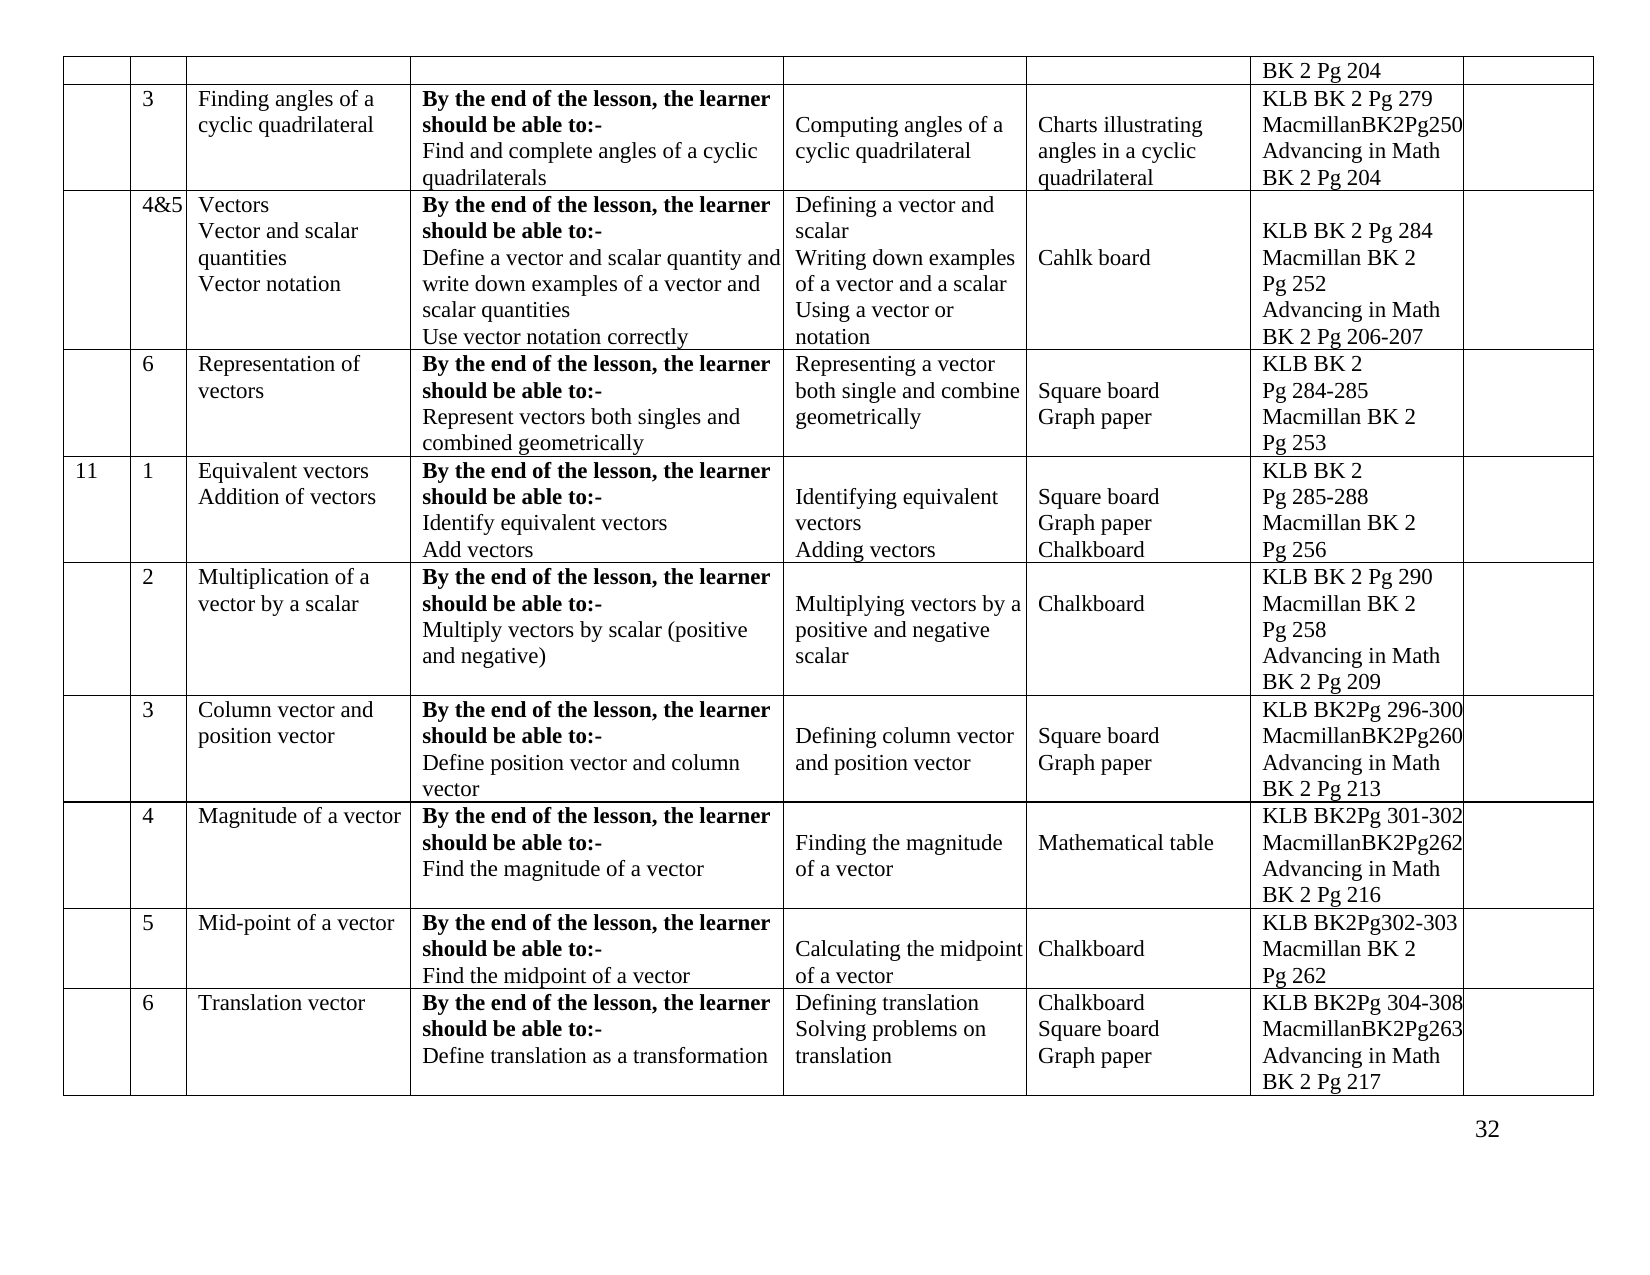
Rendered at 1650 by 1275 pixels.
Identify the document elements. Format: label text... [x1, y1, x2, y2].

table_cell KLB BK2Pg 301-302 MacmillanBK2Pg262 Advancing in Math BK 2 Pg 216 [1251, 803, 1463, 908]
table_cell Representing a vector both single and combine geometrically [784, 350, 1026, 456]
table_cell Chalkboard Square board Graph paper [1027, 989, 1250, 1094]
table_cell Mathematical table [1027, 803, 1250, 908]
table_cell Vectors Vector and scalar quantities Vector notation [187, 191, 410, 349]
table_cell 2 [131, 57, 186, 84]
table_cell KLB BK2Pg 304-308 MacmillanBK2Pg263 Advancing in Math BK 2 Pg 217 [1251, 989, 1463, 1094]
table_cell By the end of the lesson, the learner should be able to:- Find the midpoint of a vector [411, 909, 783, 988]
table_cell By the end of the lesson, the learner should be able to:- Multiply vectors by scalar (positive and negative) [411, 563, 783, 695]
table_cell KLB BK2Pg 296-300 MacmillanBK2Pg260 Advancing in Math BK 2 Pg 213 [1251, 696, 1463, 801]
table_cell 4 [131, 803, 186, 908]
table_cell By the end of the lesson, the learner should be able to:- Identify equivalent vectors Add vectors [411, 457, 783, 562]
table_cell Column vector and position vector [187, 696, 410, 801]
table_cell KLB BK 2 Pg 279 MacmillanBK2Pg250 Advancing in Math BK 2 Pg 204 [1251, 85, 1463, 190]
table_cell Multiplying vectors by a positive and negative scalar [784, 563, 1026, 695]
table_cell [1251, 57, 1463, 84]
table_cell KLB BK2Pg302-303 Macmillan BK 2 Pg 262 [1251, 909, 1463, 988]
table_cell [1027, 57, 1250, 84]
table_cell By the end of the lesson, the learner should be able to:- Define translation as a transformation [411, 989, 783, 1094]
table_cell Charts illustrating angles in a cyclic quadrilateral [1027, 85, 1250, 190]
table_cell [1464, 563, 1593, 695]
table_cell By the end of the lesson, the learner should be able to:- Represent vectors both singles and combined geometrically [411, 350, 783, 456]
table_cell Cahlk board [1027, 191, 1250, 349]
table_cell Square board Graph paper Chalkboard [1027, 457, 1250, 562]
table_cell 3 [131, 85, 186, 190]
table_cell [411, 57, 783, 84]
table_cell Identifying equivalent vectors Adding vectors [784, 457, 1026, 562]
table_cell Computing angles of a cyclic quadrilateral [784, 85, 1026, 190]
table_cell [1464, 989, 1593, 1094]
table_cell Magnitude of a vector [187, 803, 410, 908]
table_cell Translation vector [187, 989, 410, 1094]
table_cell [187, 57, 410, 84]
table_cell [64, 57, 130, 84]
table_cell [1464, 457, 1593, 562]
table_cell Chalkboard [1027, 563, 1250, 695]
table_cell [64, 909, 130, 988]
table_cell 6 [131, 350, 186, 456]
table_cell [1464, 909, 1593, 988]
table_cell 1 [131, 457, 186, 562]
table_cell Multiplication of a vector by a scalar [187, 563, 410, 695]
table_cell Defining column vector and position vector [784, 696, 1026, 801]
table_cell [64, 696, 130, 801]
table_cell [64, 803, 130, 908]
table_cell 3 [131, 696, 186, 801]
table_cell By the end of the lesson, the learner should be able to:- Find the magnitude of a vector [411, 803, 783, 908]
table_cell [1464, 696, 1593, 801]
table_cell Mid-point of a vector [187, 909, 410, 988]
table_cell KLB BK 2 Pg 285-288 Macmillan BK 2 Pg 256 [1251, 457, 1463, 562]
table_cell By the end of the lesson, the learner should be able to:- Find and complete angles of a cyclic quadrilaterals [411, 85, 783, 190]
table_cell Defining a vector and scalar Writing down examples of a vector and a scalar Using a vector or notation [784, 191, 1026, 349]
table_cell 2 [131, 563, 186, 695]
table_cell [1464, 350, 1593, 456]
table_cell [1464, 803, 1593, 908]
table_cell [64, 563, 130, 695]
table_cell KLB BK 2 Pg 284 Macmillan BK 2 Pg 252 Advancing in Math BK 2 Pg 206-207 [1251, 191, 1463, 349]
table_cell Finding angles of a cyclic quadrilateral [187, 85, 410, 190]
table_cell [784, 57, 1026, 84]
table_cell KLB BK 2 Pg 284-285 Macmillan BK 2 Pg 253 [1251, 350, 1463, 456]
table_cell KLB BK 2 Pg 290 Macmillan BK 2 Pg 258 Advancing in Math BK 2 Pg 209 [1251, 563, 1463, 695]
table_cell [64, 989, 130, 1094]
table_cell 11 [64, 457, 130, 562]
table_cell 4&5 [131, 191, 186, 349]
table_cell By the end of the lesson, the learner should be able to:- Define a vector and scalar quantity and write down examples of a vector and scalar quantities Use vector notation correctly [411, 191, 783, 349]
table_cell Representation of vectors [187, 350, 410, 456]
table_cell Finding the magnitude of a vector [784, 803, 1026, 908]
table_cell 6 [131, 989, 186, 1094]
table_cell Defining translation Solving problems on translation [784, 989, 1026, 1094]
table_cell By the end of the lesson, the learner should be able to:- Define position vector and column vector [411, 696, 783, 801]
table_cell 5 [131, 909, 186, 988]
table_cell [1464, 191, 1593, 349]
table_cell [1464, 57, 1593, 84]
table_cell Square board Graph paper [1027, 350, 1250, 456]
table_cell Chalkboard [1027, 909, 1250, 988]
table_cell [1464, 85, 1593, 190]
table_cell [64, 191, 130, 349]
table_cell Square board Graph paper [1027, 696, 1250, 801]
table_cell [64, 350, 130, 456]
table_cell Equivalent vectors Addition of vectors [187, 457, 410, 562]
table_cell [64, 85, 130, 190]
table_cell Calculating the midpoint of a vector [784, 909, 1026, 988]
